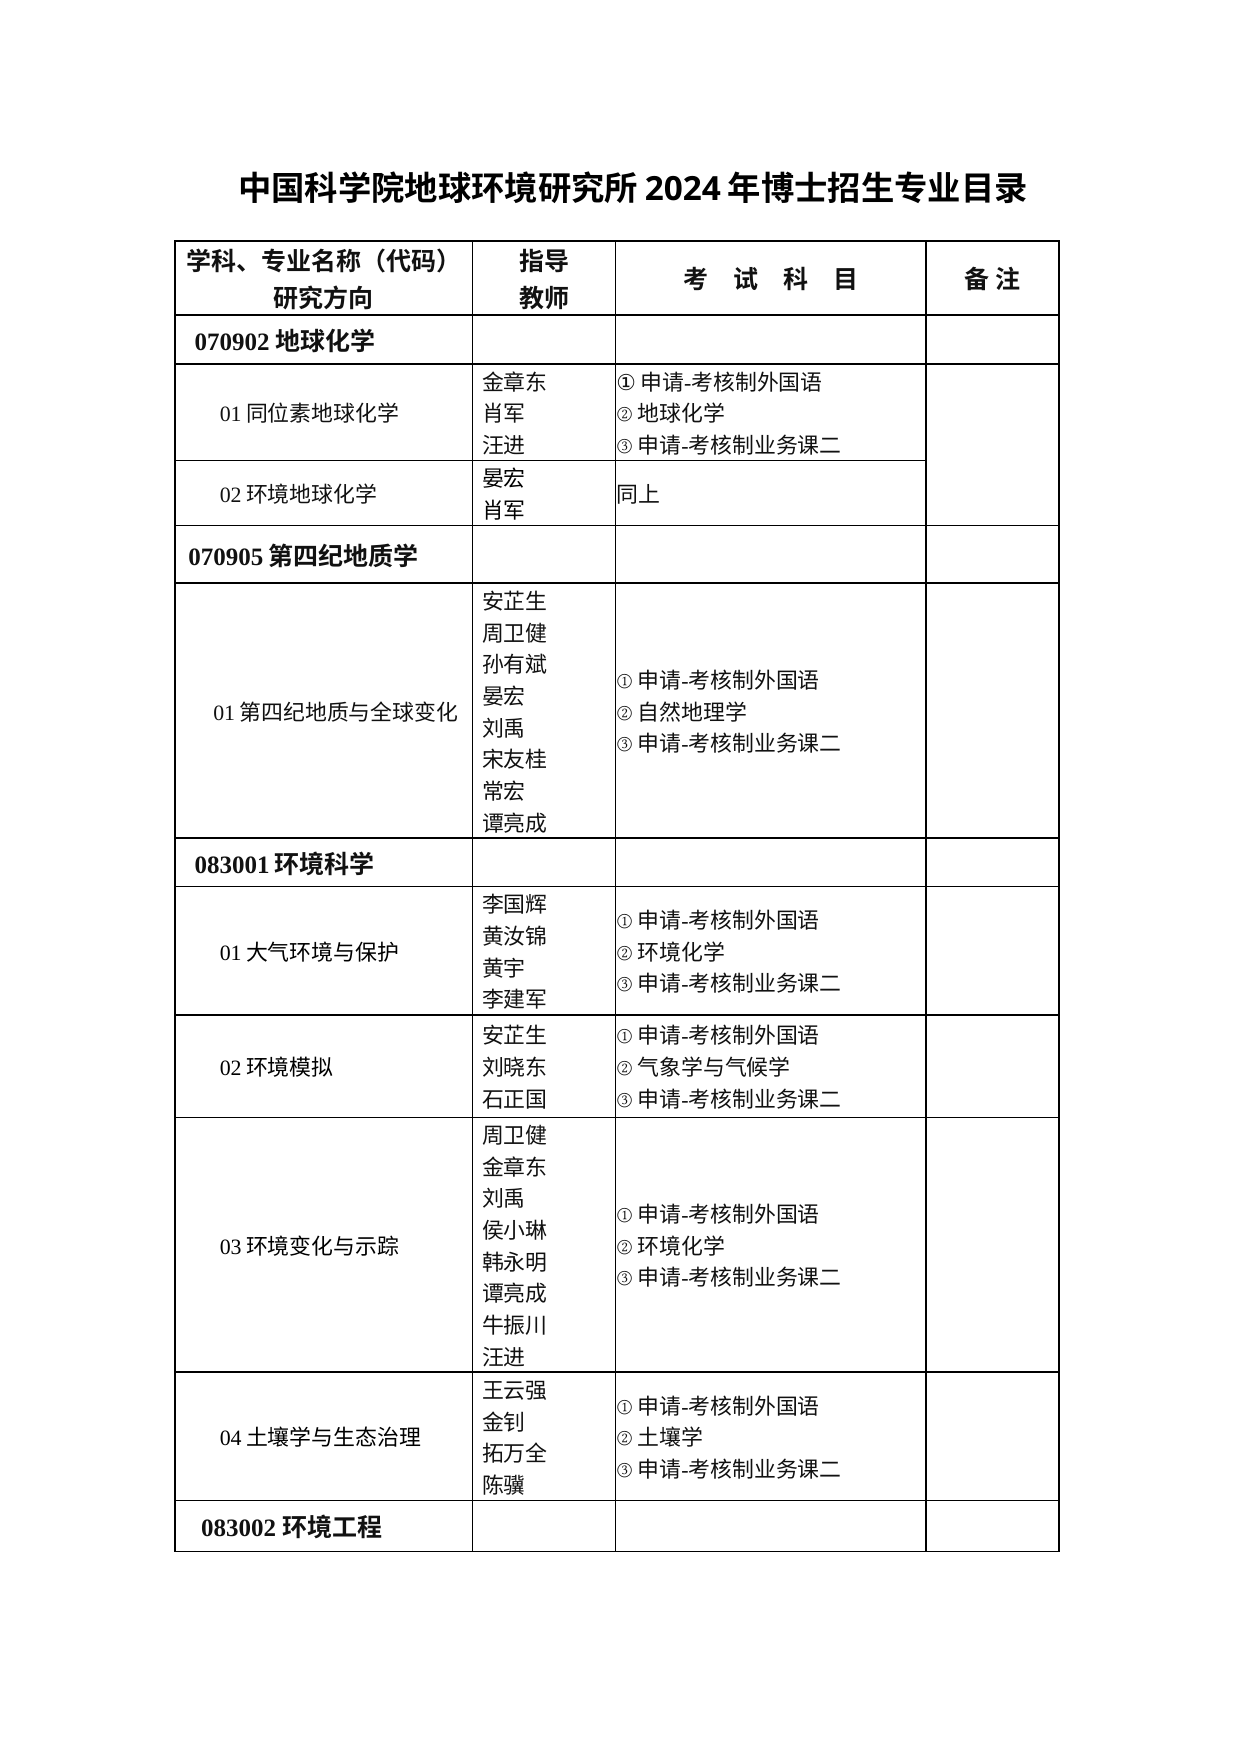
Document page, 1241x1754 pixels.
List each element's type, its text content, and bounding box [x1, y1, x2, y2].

table_cell 02环境地球化学 [176, 461, 472, 525]
table_cell 01第四纪地质与全球变化 [176, 584, 472, 837]
table_cell [616, 526, 925, 582]
text 中国科学院地球环境研究所2024年博士招生专业目录 [187, 162, 1078, 210]
table_cell [473, 839, 615, 886]
table_cell ①申请-考核制外国语 ②气象学与气候学 ③申请-考核制业务课二 [616, 1016, 925, 1116]
table_cell [927, 316, 1058, 363]
table_cell [927, 839, 1058, 886]
table_cell [927, 526, 1058, 582]
table_cell [927, 1501, 1058, 1551]
table_cell 01同位素地球化学 [176, 365, 472, 460]
table_cell [616, 839, 925, 886]
table_cell 安芷生 刘晓东 石正国 [473, 1016, 615, 1116]
table_cell 金章东 肖军 汪进 [473, 365, 615, 460]
table_cell 王云强 金钊 拓万全 陈骥 [473, 1373, 615, 1499]
table_cell [473, 526, 615, 582]
table_cell 070905第四纪地质学 [176, 526, 472, 582]
table_cell [616, 316, 925, 363]
table_cell [473, 1501, 615, 1551]
table_header 学科、专业名称（代码） 研究方向 [176, 242, 472, 314]
table_cell [473, 316, 615, 363]
table_cell 03环境变化与示踪 [176, 1118, 472, 1371]
table_cell ①申请-考核制外国语 ②土壤学 ③申请-考核制业务课二 [616, 1373, 925, 1499]
table_cell 安芷生 周卫健 孙有斌 晏宏 刘禹 宋友桂 常宏 谭亮成 [473, 584, 615, 837]
table_cell [927, 1118, 1058, 1371]
table_cell [927, 1373, 1058, 1499]
table_cell 083002 环境工程 [176, 1501, 472, 1551]
table_cell 同上 [616, 461, 925, 525]
table_cell 02环境模拟 [176, 1016, 472, 1116]
table_cell 070902 地球化学 [176, 316, 472, 363]
table_cell ①申请-考核制外国语 ②环境化学 ③申请-考核制业务课二 [616, 887, 925, 1014]
table_cell ①申请-考核制外国语 ②自然地理学 ③申请-考核制业务课二 [616, 584, 925, 837]
table_cell [927, 584, 1058, 837]
table_cell 083001环境科学 [176, 839, 472, 886]
table_header 考 试 科 目 [616, 242, 925, 314]
table_cell [616, 1501, 925, 1551]
table_cell ①申请-考核制外国语 ②地球化学 ③申请-考核制业务课二 [616, 365, 925, 460]
table_cell 李国辉 黄汝锦 黄宇 李建军 [473, 887, 615, 1014]
table_header 指导 教师 [473, 242, 615, 314]
table_cell ①申请-考核制外国语 ②环境化学 ③申请-考核制业务课二 [616, 1118, 925, 1371]
table_cell [927, 365, 1058, 525]
table_header 备 注 [927, 242, 1058, 314]
table_cell [927, 1016, 1058, 1116]
table_cell 01大气环境与保护 [176, 887, 472, 1014]
table_cell 周卫健 金章东 刘禹 侯小琳 韩永明 谭亮成 牛振川 汪进 [473, 1118, 615, 1371]
table_cell [927, 887, 1058, 1014]
table_cell 04土壤学与生态治理 [176, 1373, 472, 1499]
table_cell 晏宏 肖军 [473, 461, 615, 525]
